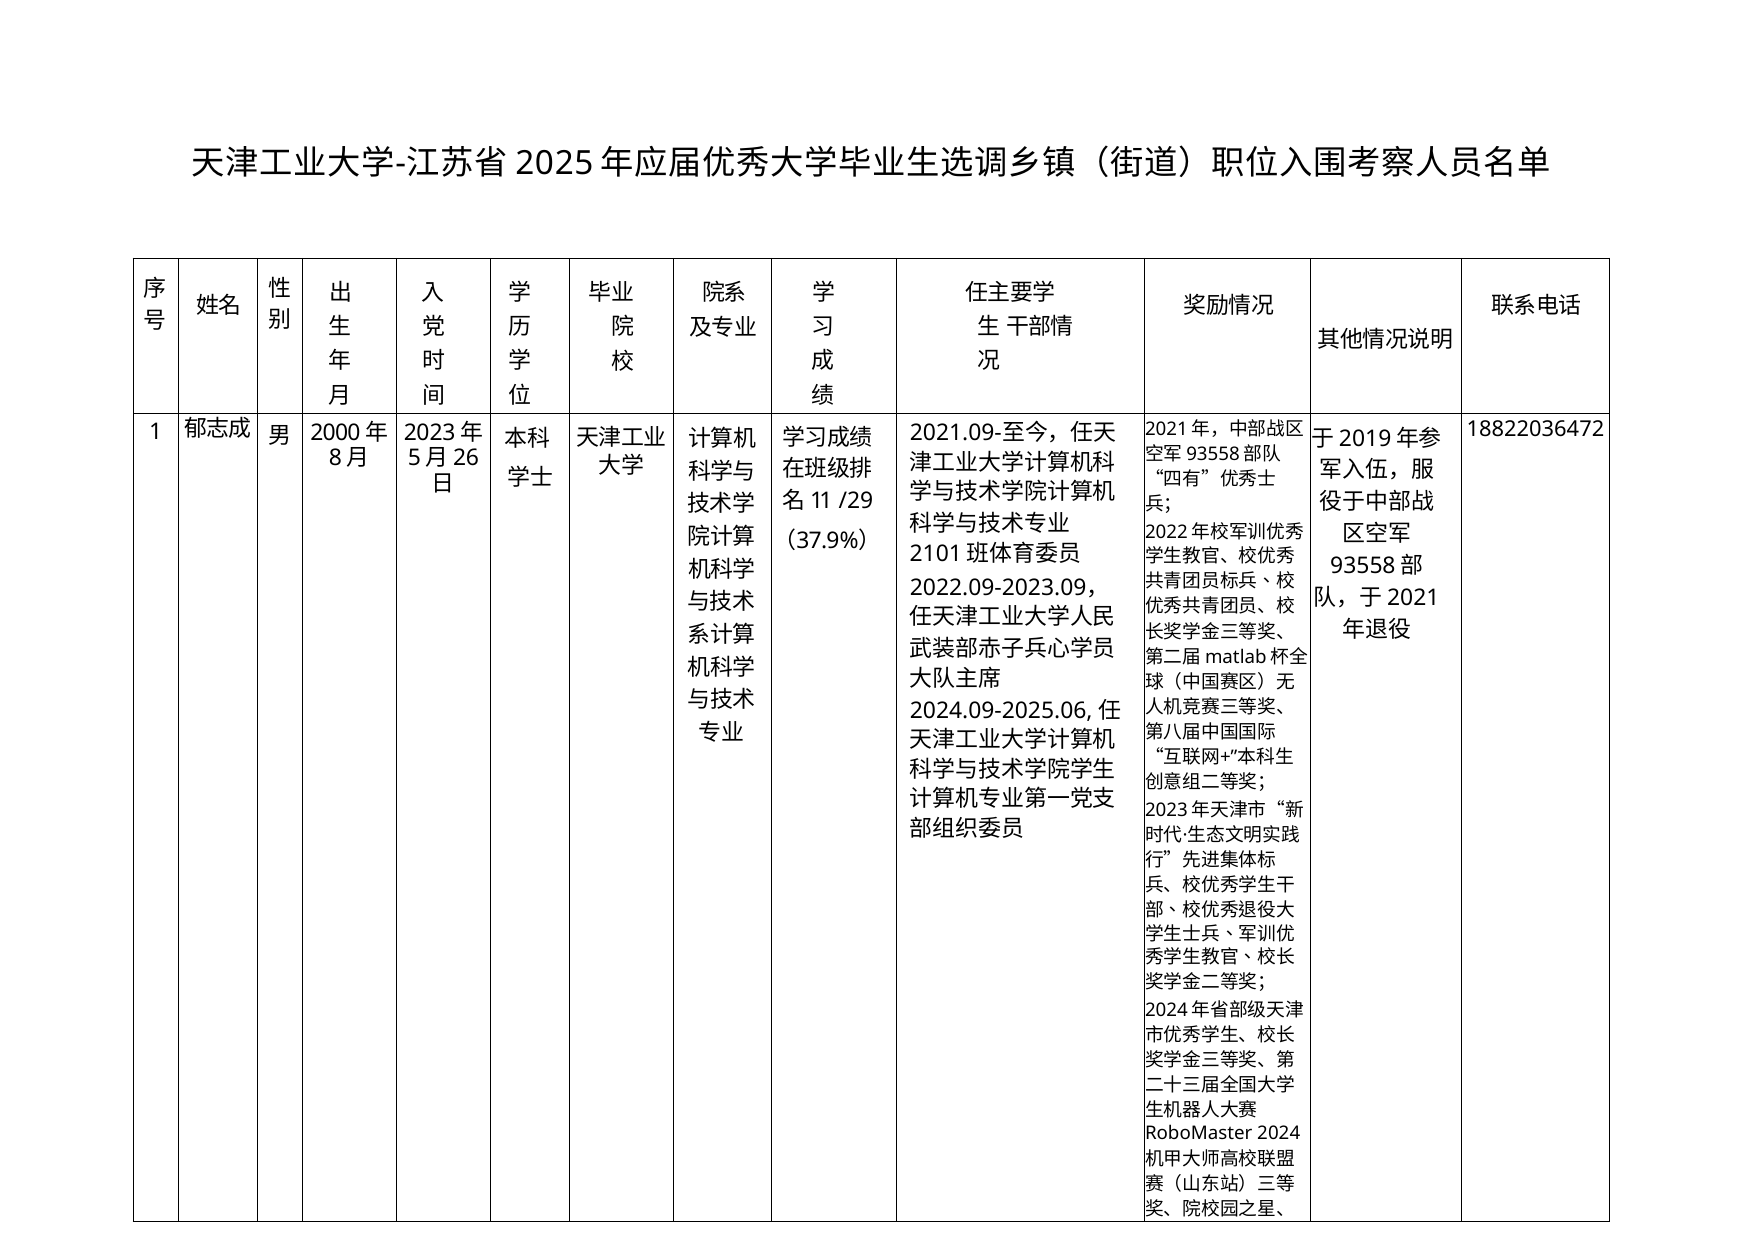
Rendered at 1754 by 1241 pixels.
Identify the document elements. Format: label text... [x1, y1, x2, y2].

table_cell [1311, 414, 1461, 1221]
table_cell 1 [134, 414, 178, 1221]
table_header 任主要学生 干部情况 [897, 259, 1144, 413]
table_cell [897, 414, 1144, 1221]
table_header 序 号 [134, 259, 178, 413]
table_cell 2000年8月 [303, 414, 396, 1221]
table_cell 本科 学士 [491, 414, 569, 1221]
table_header 联系电话 [1462, 259, 1609, 413]
text 天津工业大学-江苏省2025年应届优秀大学毕业生选调乡镇（街道）职位入围考察人员名单 [97, 141, 1645, 183]
table_header 其他情况说明 [1311, 259, 1461, 413]
table_header 入党 时间 [397, 259, 490, 413]
table_cell 18822036472 [1462, 414, 1609, 1221]
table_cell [674, 414, 771, 1221]
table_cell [772, 414, 896, 1221]
table_cell 郁志成 [179, 414, 257, 1221]
table_header 性 别 [258, 259, 302, 413]
table_header 学习 成绩 [772, 259, 896, 413]
table_header 出生 年月 [303, 259, 396, 413]
table_header 学历 学位 [491, 259, 569, 413]
table_cell 天津工业大学 [570, 414, 673, 1221]
table_header 院系 及专业 [674, 259, 771, 413]
table_header 毕业院 校 [570, 259, 673, 413]
table_cell 2023年5月26日 [397, 414, 490, 1221]
table_header 姓名 [179, 259, 257, 413]
table_cell 男 [258, 414, 302, 1221]
table_header 奖励情况 [1145, 259, 1310, 413]
